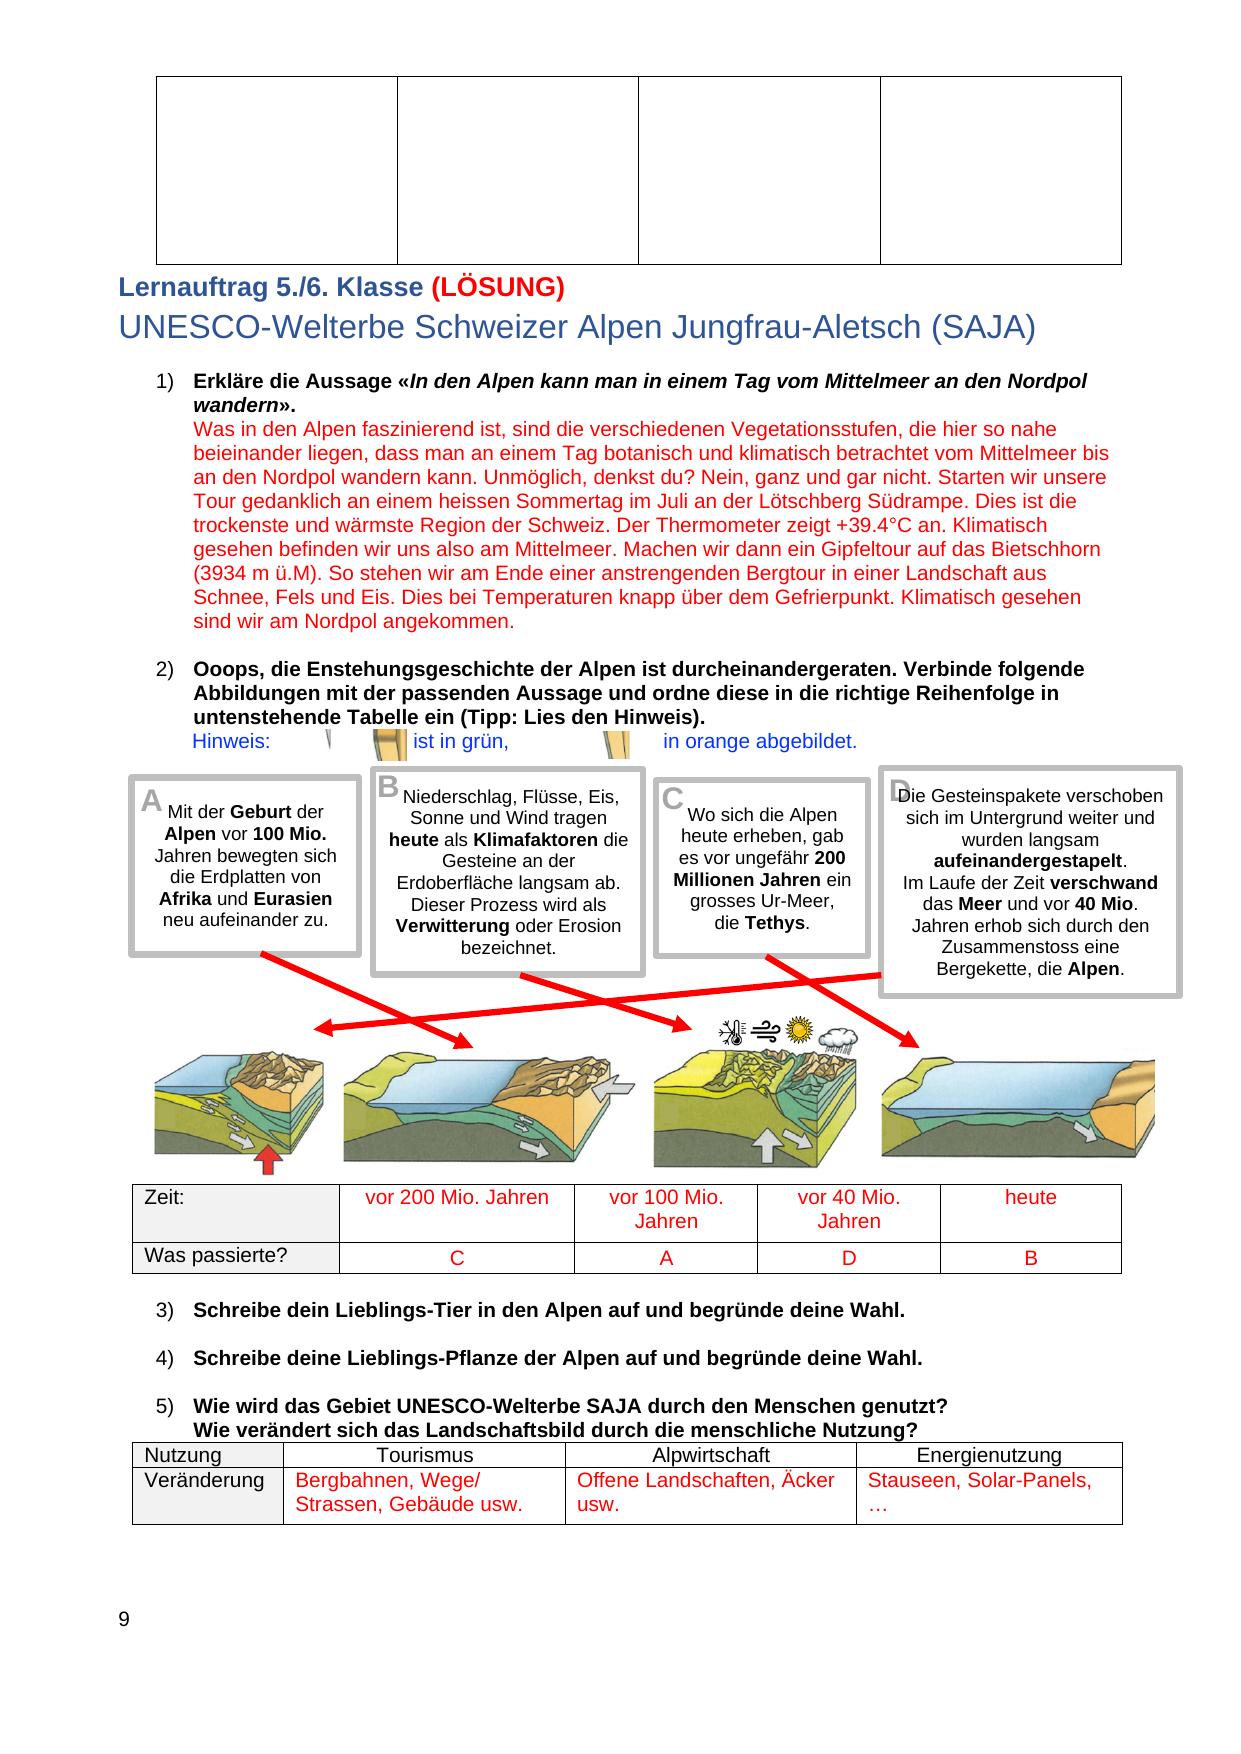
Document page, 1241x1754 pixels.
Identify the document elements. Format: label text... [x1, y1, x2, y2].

table_header Tourismus [284, 1443, 565, 1467]
table_cell Bergbahnen, Wege/ Strassen, Gebäude usw. [284, 1468, 565, 1524]
table_cell [639, 77, 880, 264]
table_header vor 200 Mio. Jahren [340, 1185, 574, 1242]
table_header vor 100 Mio. Jahren [575, 1185, 757, 1242]
text Hinweis: ist in grün, in orange abgebildet. [118, 729, 280, 753]
table_cell A [575, 1243, 757, 1273]
text Hinweis: ist in grün, in orange abgebildet. [407, 729, 1122, 753]
table_header Alpwirtschaft [566, 1443, 856, 1467]
list Schreibe dein Lieblings-Tier in den Alpen auf und begründe deine Wahl. [156, 1298, 1122, 1322]
table_header heute [941, 1185, 1121, 1242]
picture [664, 1016, 676, 1020]
table_header Zeit: [133, 1185, 339, 1242]
table_cell B [941, 1243, 1121, 1273]
table_header Nutzung [133, 1443, 283, 1467]
table_cell [398, 77, 638, 264]
table_cell Was passierte? [133, 1243, 339, 1273]
list Ooops, die Enstehungsgeschichte der Alpen ist durcheinandergeraten. Verbinde folgende Abbildungen mit der passenden Aussage und ordne diese in die richtige Reihenfolge in untenstehende Tabelle ein (Tipp: Lies den Hinweis). [156, 657, 1122, 729]
table_header vor 40 Mio. Jahren [758, 1185, 940, 1242]
table_cell D [758, 1243, 940, 1273]
table_cell [157, 77, 397, 264]
list Erkläre die Aussage «In den Alpen kann man in einem Tag vom Mittelmeer an den Nordpol wandern». Was in den Alpen faszinierend ist, sind die verschiedenen Vegetationsstufen, die hier so nahe beieinander liegen, dass man an einem Tag botanisch und klimatisch betrachtet vom Mittelmeer bis an den Nordpol wandern kann. Unmöglich, denkst du? Nein, ganz und gar nicht. Starten wir unsere Tour gedanklich an einem heissen Sommertag im Juli an der Lötschberg Südrampe. Dies ist die trockenste und wärmste Region der Schweiz. Der Thermometer zeigt +39.4°C an. Klimatisch gesehen befinden wir uns also am Mittelmeer. Machen wir dann ein Gipfeltour auf das Bietschhorn (3934 m ü.M). So stehen wir am Ende einer anstrengenden Bergtour in einer Landschaft aus Schnee, Fels und Eis. Dies bei Temperaturen knapp über dem Gefrierpunkt. Klimatisch gesehen sind wir am Nordpol angekommen. [156, 369, 1122, 633]
list Wie wird das Gebiet UNESCO-Welterbe SAJA durch den Menschen genutzt? Wie verändert sich das Landschaftsbild durch die menschliche Nutzung? [156, 1394, 1122, 1442]
table_header Energienutzung [857, 1443, 1122, 1467]
table_cell Veränderung [133, 1468, 283, 1524]
table_cell C [340, 1243, 574, 1273]
subtitle Lernauftrag 5./6. Klasse (LÖSUNG) [118, 271, 1122, 303]
subtitle UNESCO-Welterbe Schweizer Alpen Jungfrau-Aletsch (SAJA) [118, 307, 1122, 345]
list Schreibe deine Lieblings-Pflanze der Alpen auf und begründe deine Wahl. [156, 1346, 1122, 1370]
table_cell [881, 77, 1121, 264]
table_cell Stauseen, Solar-Panels, … [857, 1468, 1122, 1524]
table_cell Offene Landschaften, Äcker usw. [566, 1468, 856, 1524]
picture [151, 1016, 1155, 1178]
